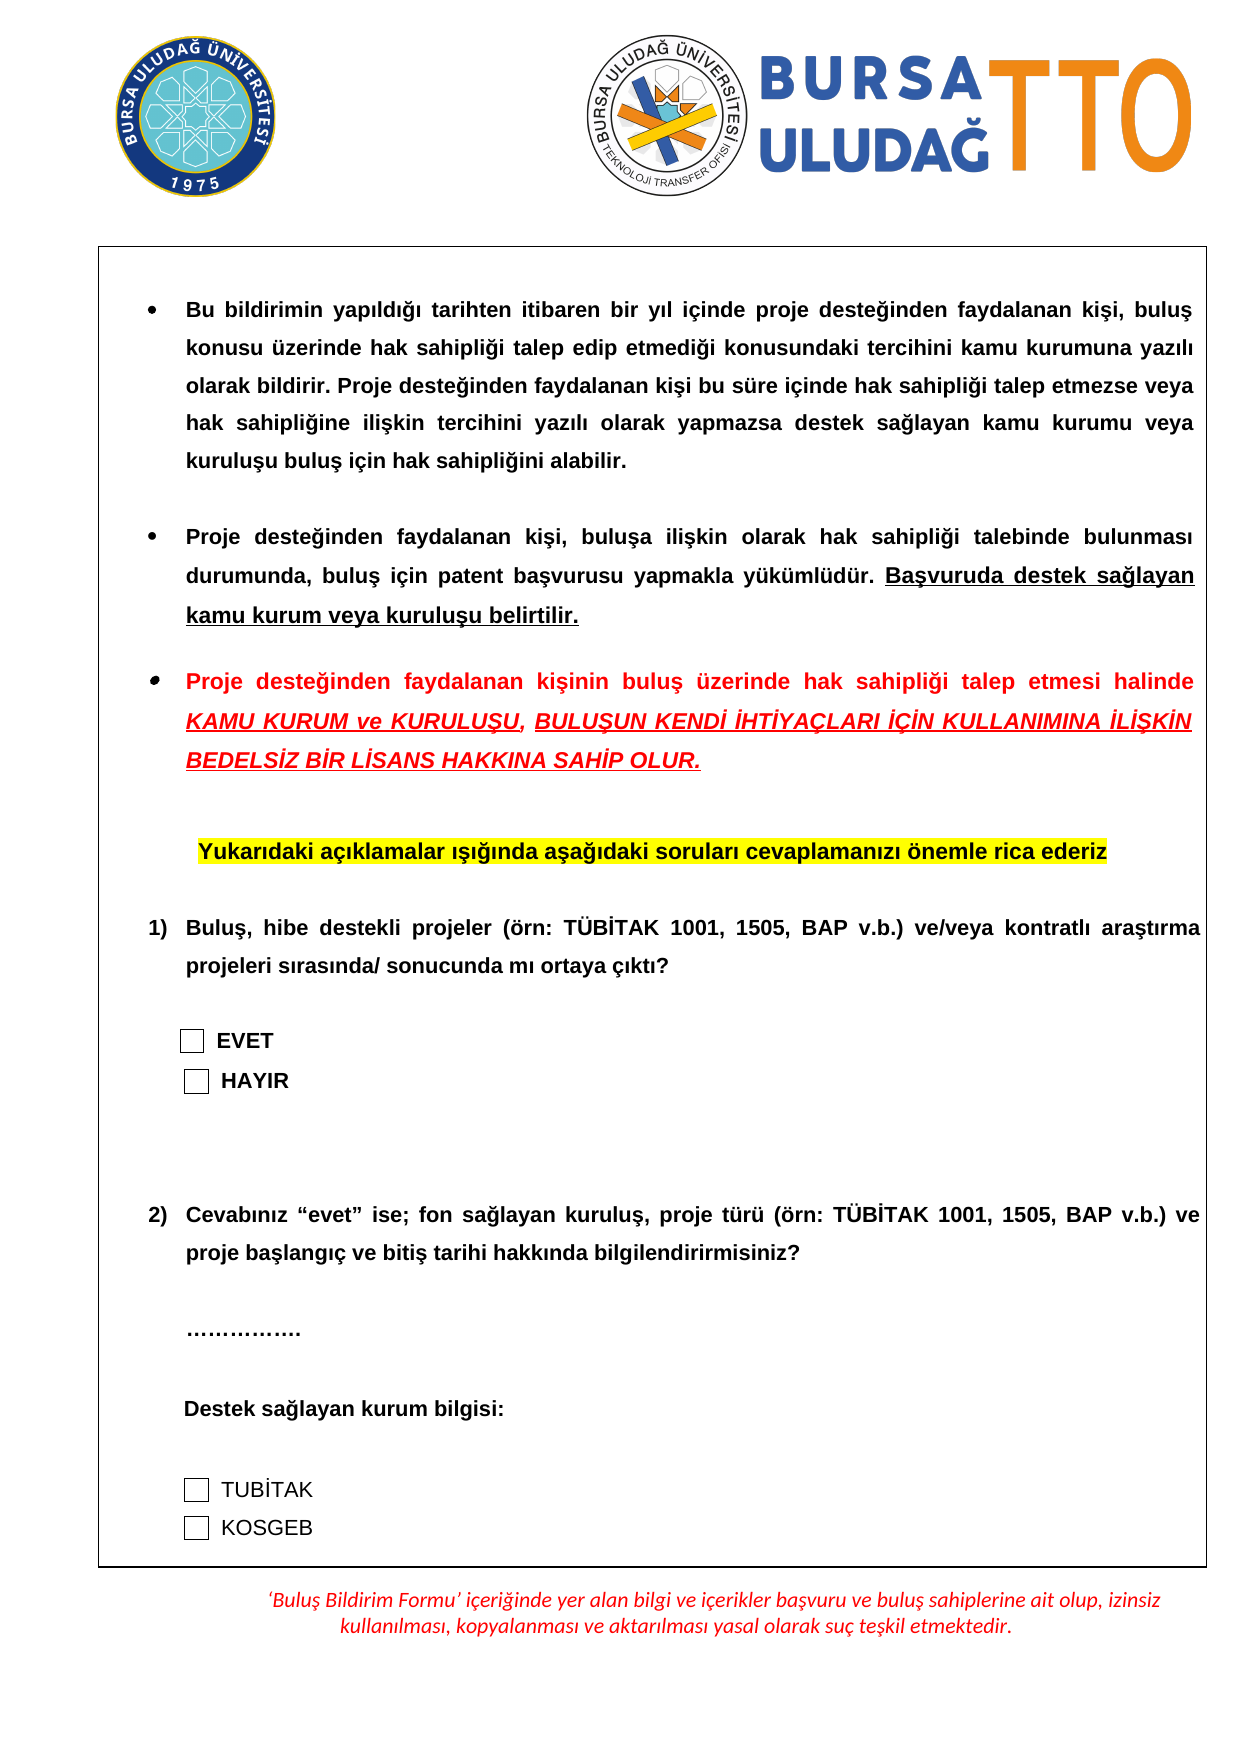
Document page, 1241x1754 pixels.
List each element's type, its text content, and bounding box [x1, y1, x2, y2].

picture [115, 36, 276, 197]
picture [586, 34, 1192, 197]
